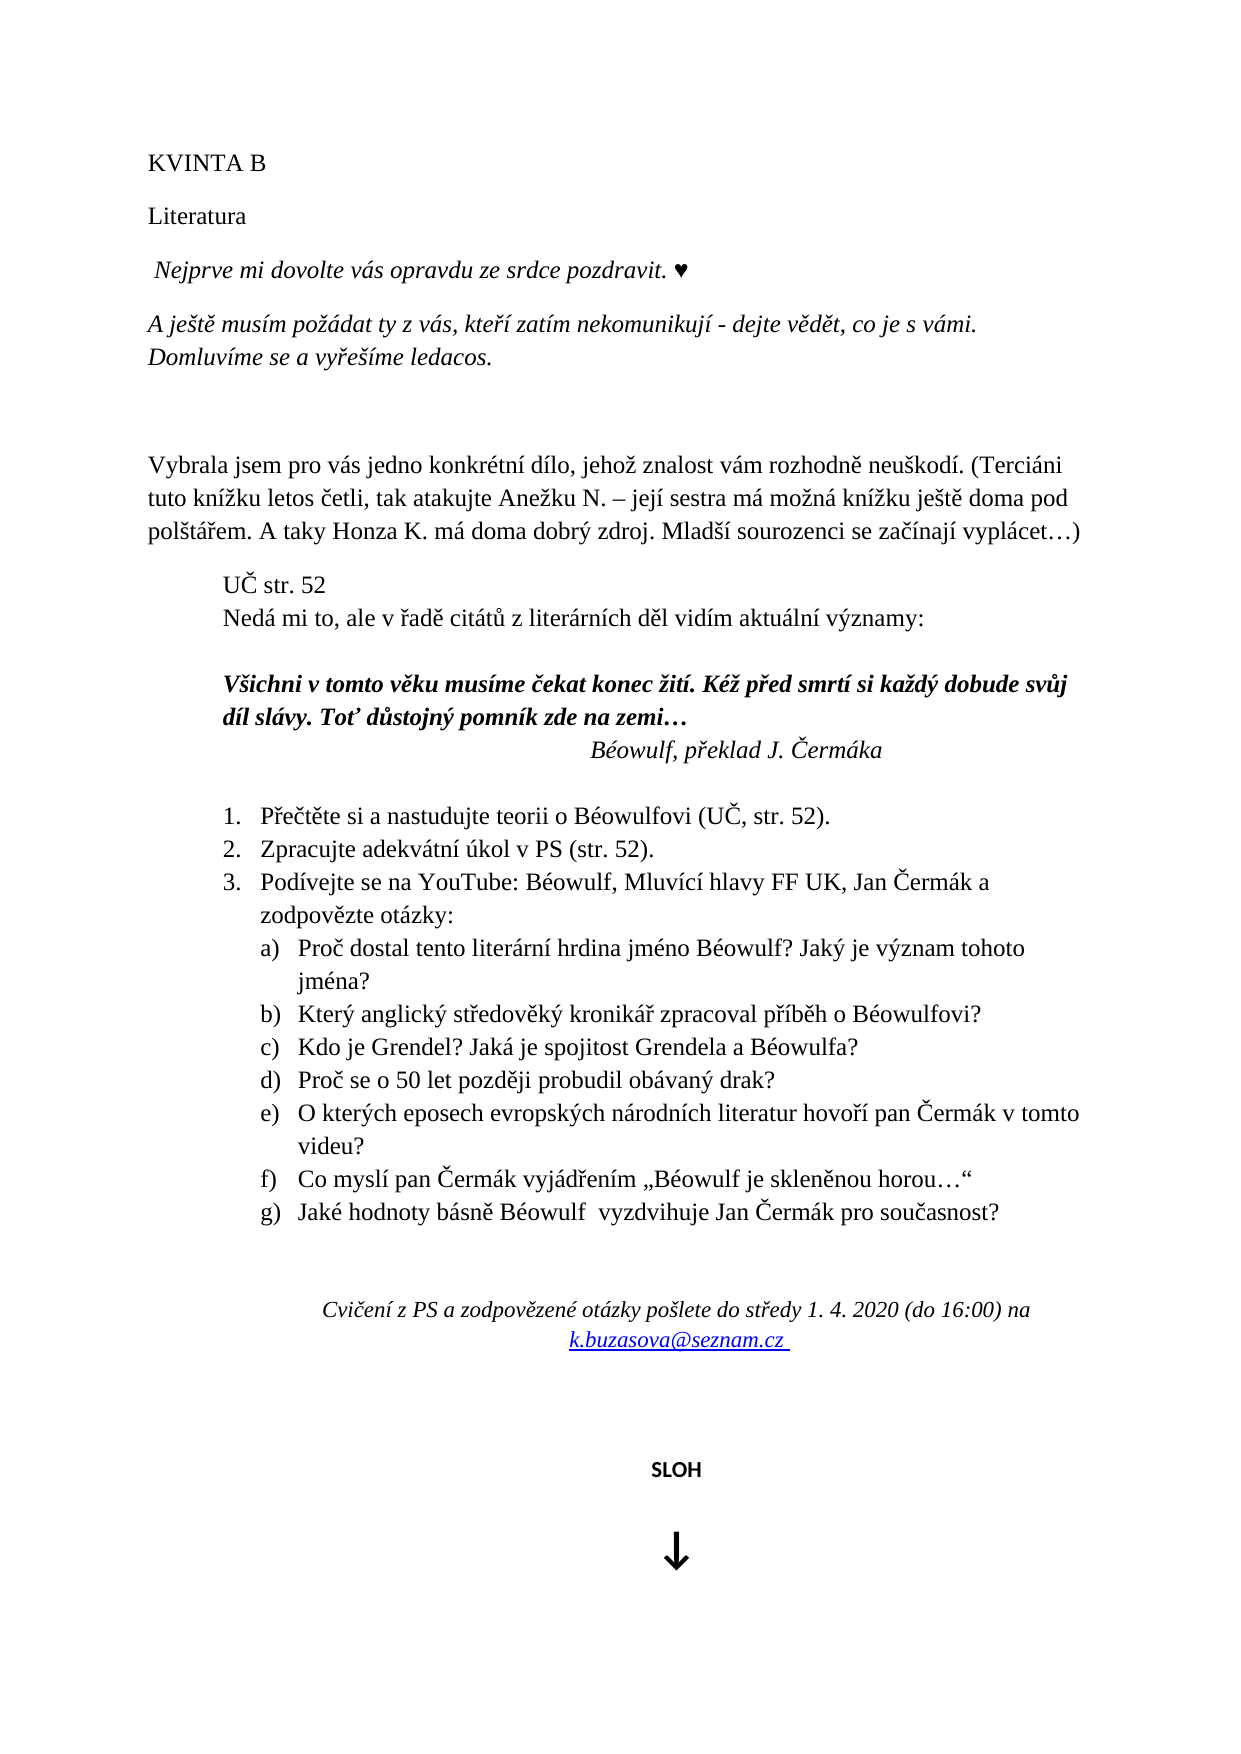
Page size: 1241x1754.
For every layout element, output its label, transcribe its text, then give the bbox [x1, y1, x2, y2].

text Nejprve mi dovolte vás opravdu ze srdce pozdravit. ♥ [148, 255, 1093, 284]
list ↓ [260, 1519, 1093, 1575]
list O kterých eposech evropských národních literatur hovoří pan Čermák v tomto videu? [260, 1098, 1093, 1160]
list Který anglický středověký kronikář zpracoval příběh o Béowulfovi? [260, 999, 1093, 1028]
list Zpracujte adekvátní úkol v PS (str. 52). [223, 834, 1093, 863]
list Béowulf, překlad J. Čermáka [223, 735, 1093, 764]
list SLOH [260, 1455, 1093, 1483]
list Proč dostal tento literární hrdina jméno Béowulf? Jaký je význam tohoto jména? [260, 933, 1093, 995]
list Co myslí pan Čermák vyjádřením „Béowulf je skleněnou horou…“ [260, 1164, 1093, 1193]
list Proč se o 50 let později probudil obávaný drak? [260, 1065, 1093, 1094]
list Kdo je Grendel? Jaká je spojitost Grendela a Béowulfa? [260, 1032, 1093, 1061]
list Všichni v tomto věku musíme čekat konec žití. Kéž před smrtí si každý dobude svůj díl slávy. Toť důstojný pomník zde na zemi… [223, 669, 1093, 731]
text KVINTA B [148, 148, 1093, 176]
text A ještě musím požádat ty z vás, kteří zatím nekomunikují - dejte vědět, co je s vámi. Domluvíme se a vyřešíme ledacos. [148, 309, 1093, 371]
text Vybrala jsem pro vás jedno konkrétní dílo, jehož znalost vám rozhodně neuškodí. (Terciáni tuto knížku letos četli, tak atakujte Anežku N. – její sestra má možná knížku ještě doma pod polštářem. A taky Honza K. má doma dobrý zdroj. Mladší sourozenci se začínají vyplácet…) [148, 450, 1093, 545]
list UČ str. 52 [223, 570, 1093, 598]
list Podívejte se na YouTube: Béowulf, Mluvící hlavy FF UK, Jan Čermák a zodpovězte otázky: [223, 867, 1093, 929]
list Nedá mi to, ale v řadě citátů z literárních děl vidím aktuální významy: [223, 603, 1093, 632]
list Cvičení z PS a zodpovězené otázky pošlete do středy 1. 4. 2020 (do 16:00) na k.buzasova@seznam.cz [260, 1296, 1093, 1353]
list Přečtěte si a nastudujte teorii o Béowulfovi (UČ, str. 52). [223, 801, 1093, 830]
list Jaké hodnoty básně Béowulf vyzdvihuje Jan Čermák pro současnost? [260, 1197, 1093, 1226]
text Literatura [148, 201, 1093, 230]
